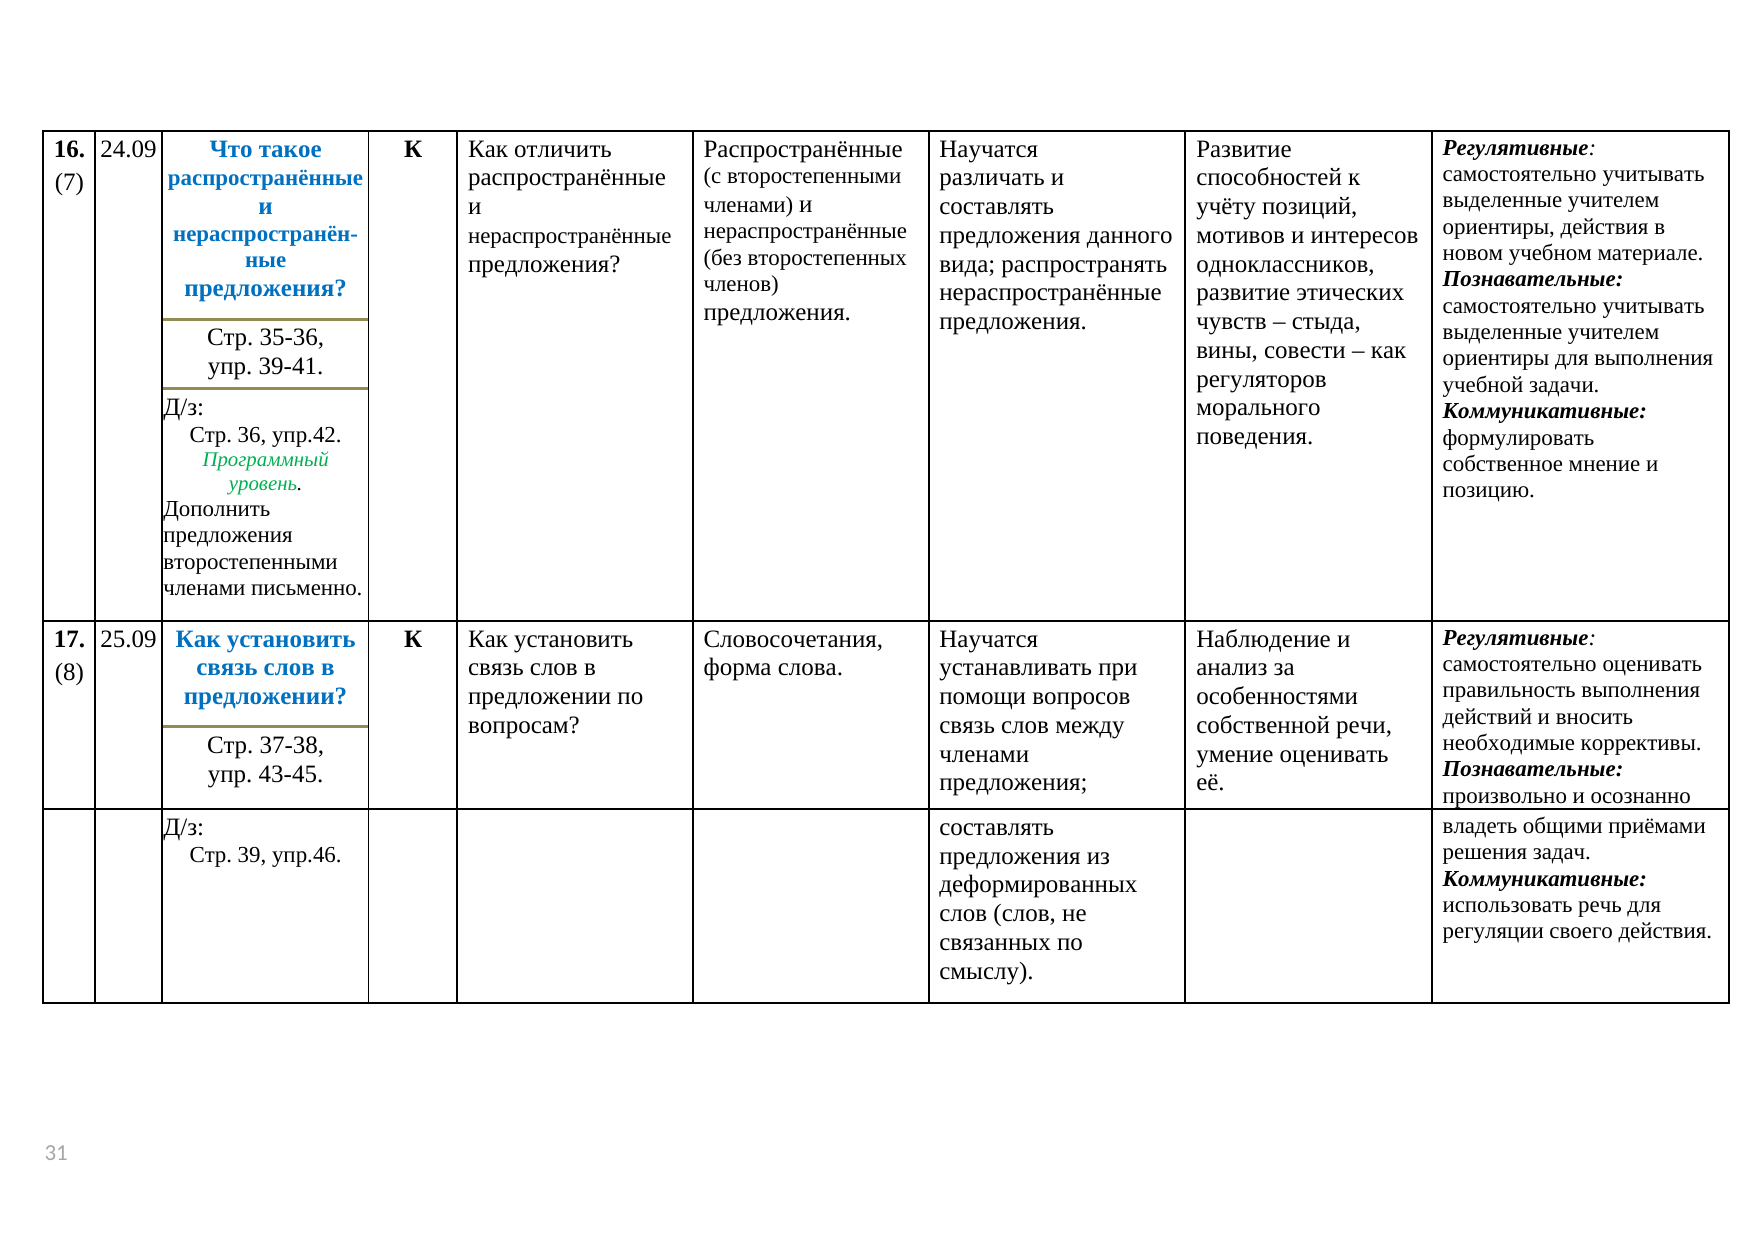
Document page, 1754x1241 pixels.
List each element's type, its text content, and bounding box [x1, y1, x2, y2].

table_cell К [369, 622, 456, 808]
table_cell К [369, 132, 456, 620]
table_cell Распространённые (с второстепенными членами) и нераспространённые (без второстепенных членов) предложения. [694, 132, 928, 620]
table_cell Регулятивные: самостоятельно оценивать правильность выполнения действий и вносить необходимые коррективы. Познавательные: произвольно и осознанно [1433, 622, 1728, 808]
table_cell [96, 810, 161, 1002]
table_cell Д/з: Стр. 36, упр.42. Программный уровень. Дополнить предложения второстепенными членами письменно. [163, 390, 368, 620]
table_cell Наблюдение и анализ за особенностями собственной речи, умение оценивать её. [1186, 622, 1431, 808]
table_cell [694, 810, 928, 1002]
table_cell составлять предложения из деформированных слов (слов, не связанных по смыслу). [930, 810, 1184, 1002]
table_cell Как отличить распространённые и нераспространённые предложения? [458, 132, 692, 620]
table_cell [1186, 810, 1431, 1002]
table_cell Как установить связь слов в предложении? [163, 622, 368, 725]
table_cell Регулятивные: самостоятельно учитывать выделенные учителем ориентиры, действия в новом учебном материале. Познавательные: самостоятельно учитывать выделенные учителем ориентиры для выполнения учебной задачи. Коммуникативные: формулировать собственное мнение и позицию. [1433, 132, 1728, 620]
table_cell Научатся устанавливать при помощи вопросов связь слов между членами предложения; [930, 622, 1184, 808]
table_cell [458, 810, 692, 1002]
table_cell владеть общими приёмами решения задач. Коммуникативные: использовать речь для регуляции своего действия. [1433, 810, 1728, 1002]
table_cell 16. (7) [44, 132, 94, 620]
table_cell [44, 810, 94, 1002]
table_cell Стр. 37-38, упр. 43-45. [163, 728, 368, 808]
table_cell Как установить связь слов в предложении по вопросам? [458, 622, 692, 808]
table_cell Развитие способностей к учёту позиций, мотивов и интересов одноклассников, развитие этических чувств – стыда, вины, совести – как регуляторов морального поведения. [1186, 132, 1431, 620]
table_cell 24.09 [96, 132, 161, 620]
table_cell Стр. 35-36, упр. 39-41. [163, 321, 368, 387]
table_cell 25.09 [96, 622, 161, 808]
table_cell Д/з: Стр. 39, упр.46. [163, 810, 368, 1002]
table_cell Научатся различать и составлять предложения данного вида; распространять нераспространённые предложения. [930, 132, 1184, 620]
table_cell Словосочетания, форма слова. [694, 622, 928, 808]
table_cell [369, 810, 456, 1002]
table_cell Что такое распространённые и нераспространён- ные предложения? [163, 132, 368, 318]
table_cell 17. (8) [44, 622, 94, 808]
